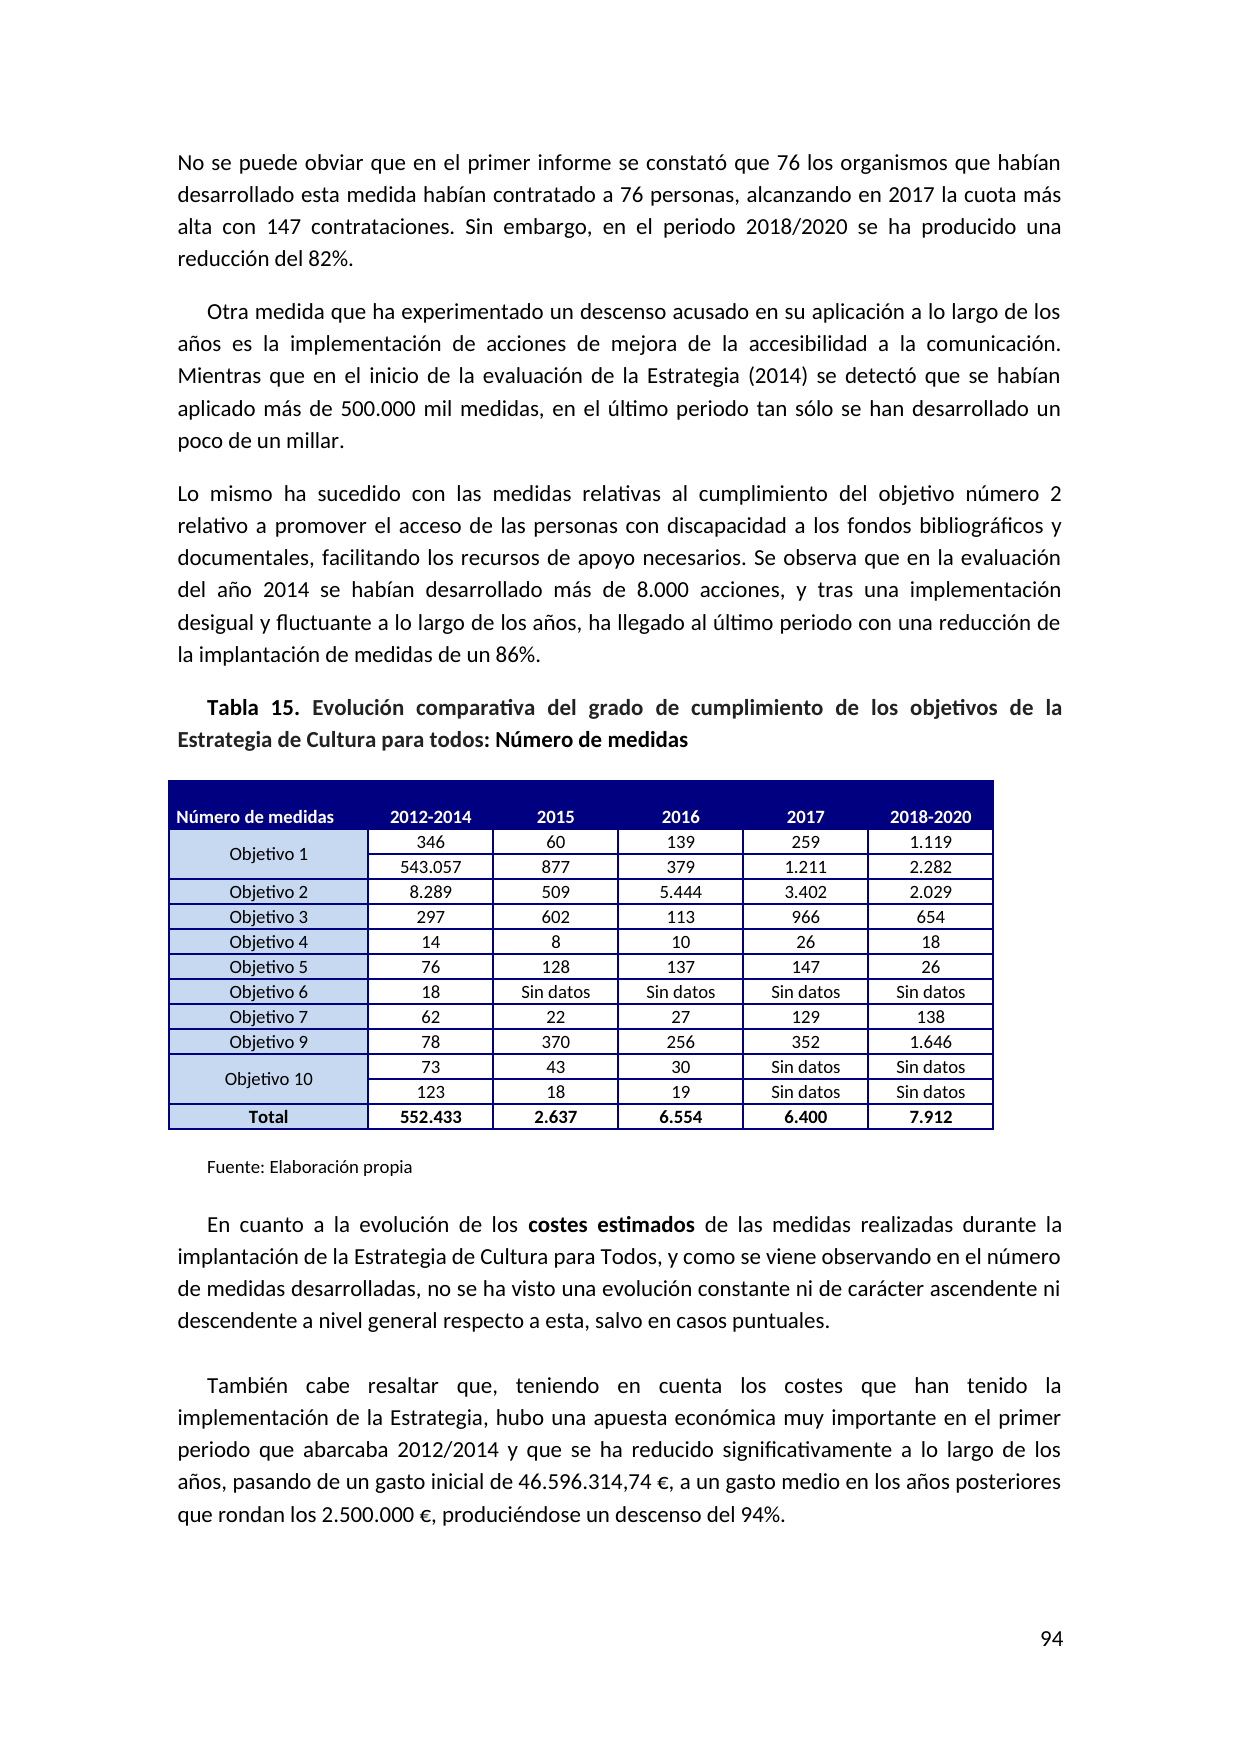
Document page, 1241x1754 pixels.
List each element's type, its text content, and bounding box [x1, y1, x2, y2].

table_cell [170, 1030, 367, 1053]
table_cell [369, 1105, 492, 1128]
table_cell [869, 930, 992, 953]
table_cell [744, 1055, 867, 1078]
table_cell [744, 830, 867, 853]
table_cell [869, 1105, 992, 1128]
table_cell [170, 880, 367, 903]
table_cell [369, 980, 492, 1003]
text Tabla 15. Evolución comparativa del grado de cumplimiento de los objetivos de la Estrategia de Cultura para todos: Número de medidas [177, 693, 1063, 753]
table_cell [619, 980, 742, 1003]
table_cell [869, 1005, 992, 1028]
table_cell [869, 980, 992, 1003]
text También cabe resaltar que, teniendo en cuenta los costes que han tenido la implementación de la Estrategia, hubo una apuesta económica muy importante en el primer periodo que abarcaba 2012/2014 y que se ha reducido significativamente a lo largo de los años, pasando de un gasto inicial de 46.596.314,74 €, a un gasto medio en los años posteriores que rondan los 2.500.000 €, produciéndose un descenso del 94%. [177, 1371, 1063, 1528]
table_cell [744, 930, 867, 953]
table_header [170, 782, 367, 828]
text Fuente: Elaboración propia [177, 831, 1063, 1178]
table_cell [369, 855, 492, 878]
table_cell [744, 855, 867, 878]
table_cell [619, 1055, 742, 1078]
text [177, 148, 1063, 272]
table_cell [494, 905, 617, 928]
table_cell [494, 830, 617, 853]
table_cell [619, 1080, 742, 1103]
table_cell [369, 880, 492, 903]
text Otra medida que ha experimentado un descenso acusado en su aplicación a lo largo de los años es la implementación de acciones de mejora de la accesibilidad a la comunicación. Mientras que en el inicio de la evaluación de la Estrategia (2014) se detectó que se habían aplicado más de 500.000 mil medidas, en el último periodo tan sólo se han desarrollado un poco de un millar. [177, 297, 1063, 454]
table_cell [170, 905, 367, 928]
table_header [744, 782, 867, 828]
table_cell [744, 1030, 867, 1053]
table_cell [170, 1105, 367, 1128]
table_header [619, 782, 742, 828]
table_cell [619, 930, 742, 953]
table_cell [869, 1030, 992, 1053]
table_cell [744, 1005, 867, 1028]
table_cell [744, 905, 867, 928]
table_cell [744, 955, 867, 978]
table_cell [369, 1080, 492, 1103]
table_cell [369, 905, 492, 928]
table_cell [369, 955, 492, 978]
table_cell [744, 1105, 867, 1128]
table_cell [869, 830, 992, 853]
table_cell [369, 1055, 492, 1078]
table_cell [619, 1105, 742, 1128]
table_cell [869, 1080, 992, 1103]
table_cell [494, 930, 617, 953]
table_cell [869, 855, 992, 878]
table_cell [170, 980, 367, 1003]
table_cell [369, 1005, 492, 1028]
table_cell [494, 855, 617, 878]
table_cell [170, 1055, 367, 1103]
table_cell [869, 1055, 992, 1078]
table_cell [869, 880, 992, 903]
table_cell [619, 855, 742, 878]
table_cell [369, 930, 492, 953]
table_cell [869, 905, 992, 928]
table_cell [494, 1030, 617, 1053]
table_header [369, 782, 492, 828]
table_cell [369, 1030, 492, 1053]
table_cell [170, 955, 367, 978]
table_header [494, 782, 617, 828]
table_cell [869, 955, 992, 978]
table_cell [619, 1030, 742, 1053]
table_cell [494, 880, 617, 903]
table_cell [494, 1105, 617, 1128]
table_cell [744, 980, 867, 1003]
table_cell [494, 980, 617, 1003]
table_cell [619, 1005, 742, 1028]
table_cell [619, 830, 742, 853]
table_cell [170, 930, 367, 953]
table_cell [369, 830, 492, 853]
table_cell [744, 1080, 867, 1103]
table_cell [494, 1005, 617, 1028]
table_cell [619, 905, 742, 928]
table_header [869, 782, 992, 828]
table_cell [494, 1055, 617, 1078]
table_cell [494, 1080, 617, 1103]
text En cuanto a la evolución de los costes estimados de las medidas realizadas durante la implantación de la Estrategia de Cultura para Todos, y como se viene observando en el número de medidas desarrolladas, no se ha visto una evolución constante ni de carácter ascendente ni descendente a nivel general respecto a esta, salvo en casos puntuales. [177, 1210, 1063, 1334]
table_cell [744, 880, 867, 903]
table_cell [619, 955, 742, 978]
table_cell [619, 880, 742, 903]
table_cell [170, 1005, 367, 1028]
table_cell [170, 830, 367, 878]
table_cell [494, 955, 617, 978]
text Lo mismo ha sucedido con las medidas relativas al cumplimiento del objetivo número 2 relativo a promover el acceso de las personas con discapacidad a los fondos bibliográficos y documentales, facilitando los recursos de apoyo necesarios. Se observa que en la evaluación del año 2014 se habían desarrollado más de 8.000 acciones, y tras una implementación desigual y fluctuante a lo largo de los años, ha llegado al último periodo con una reducción de la implantación de medidas de un 86%. [177, 479, 1063, 668]
